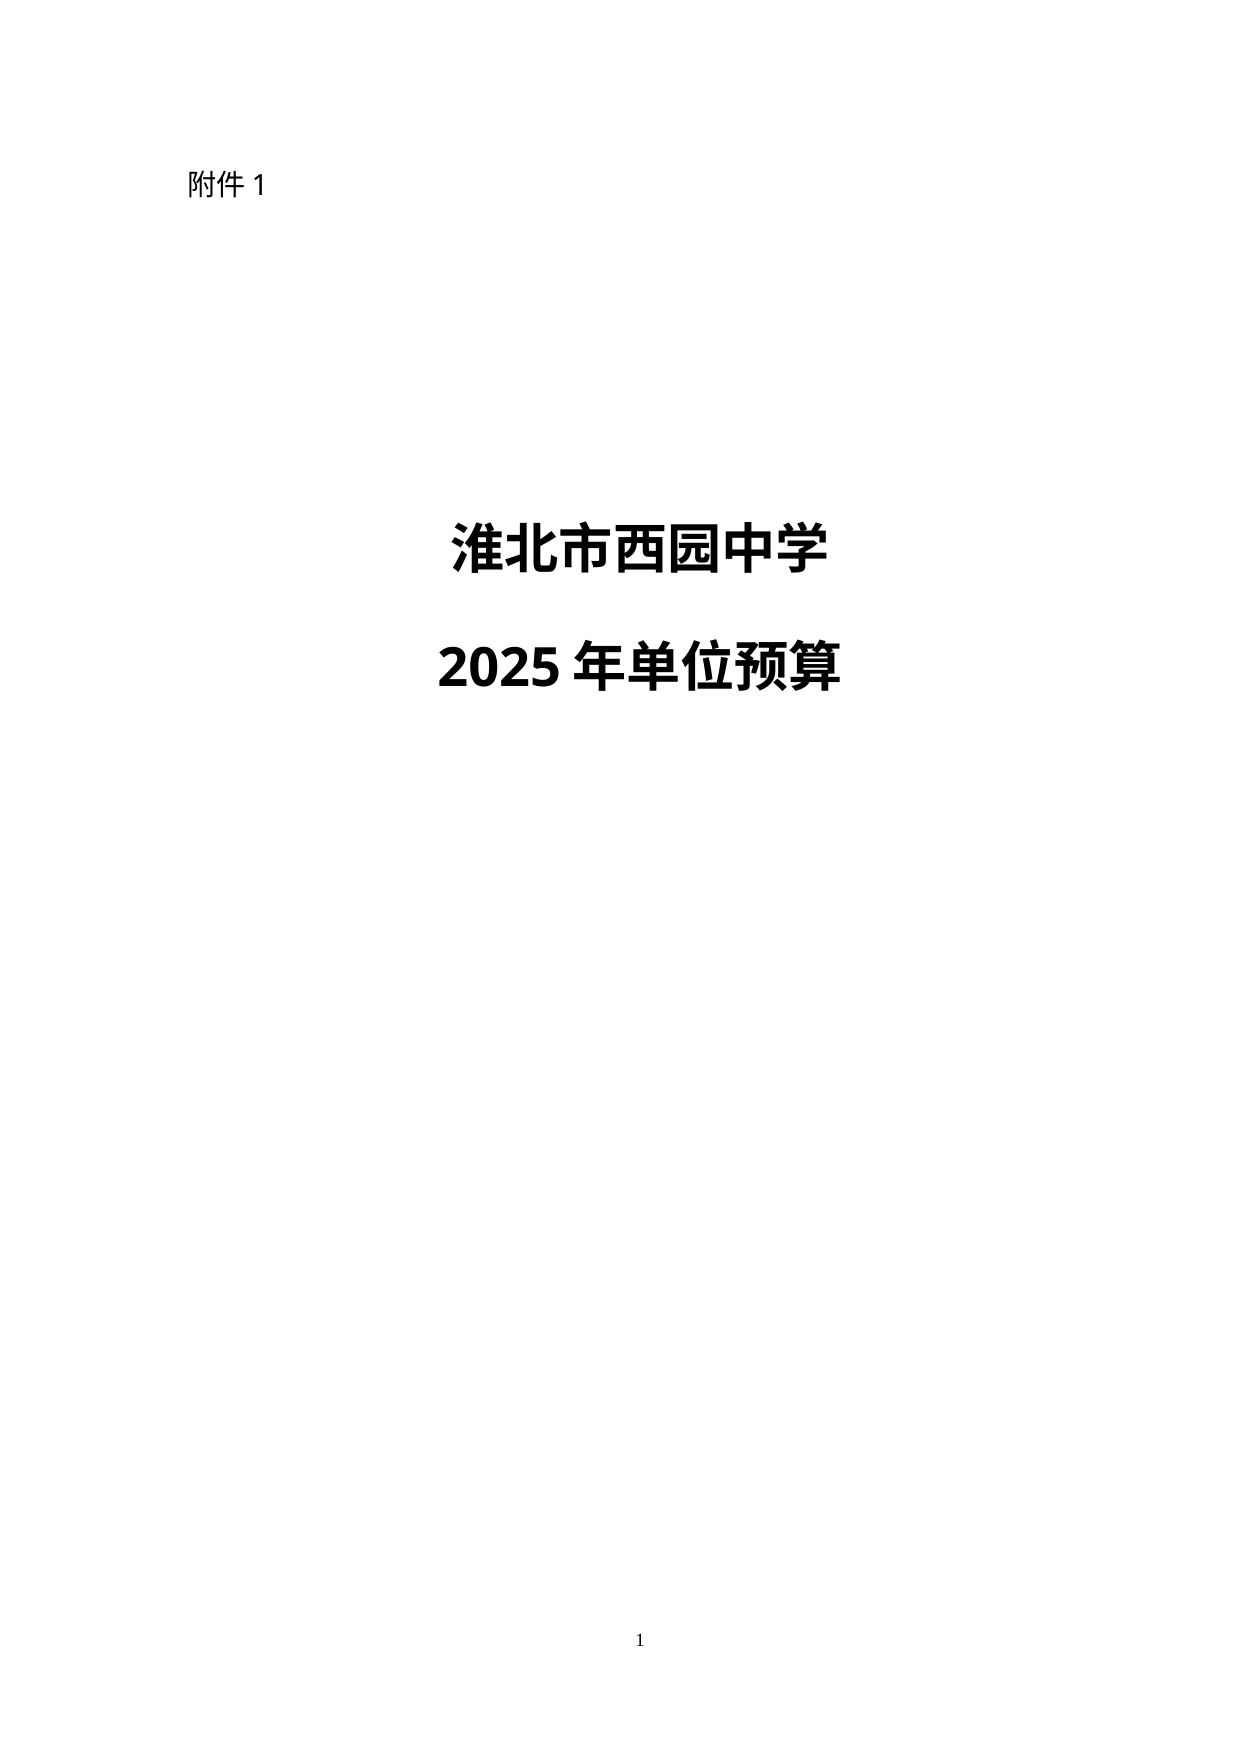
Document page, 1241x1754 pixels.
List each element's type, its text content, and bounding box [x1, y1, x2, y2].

text 2025年单位预算 [187, 624, 1092, 702]
text 淮北市西园中学 [187, 506, 1092, 584]
text 附件1 [187, 162, 1092, 204]
